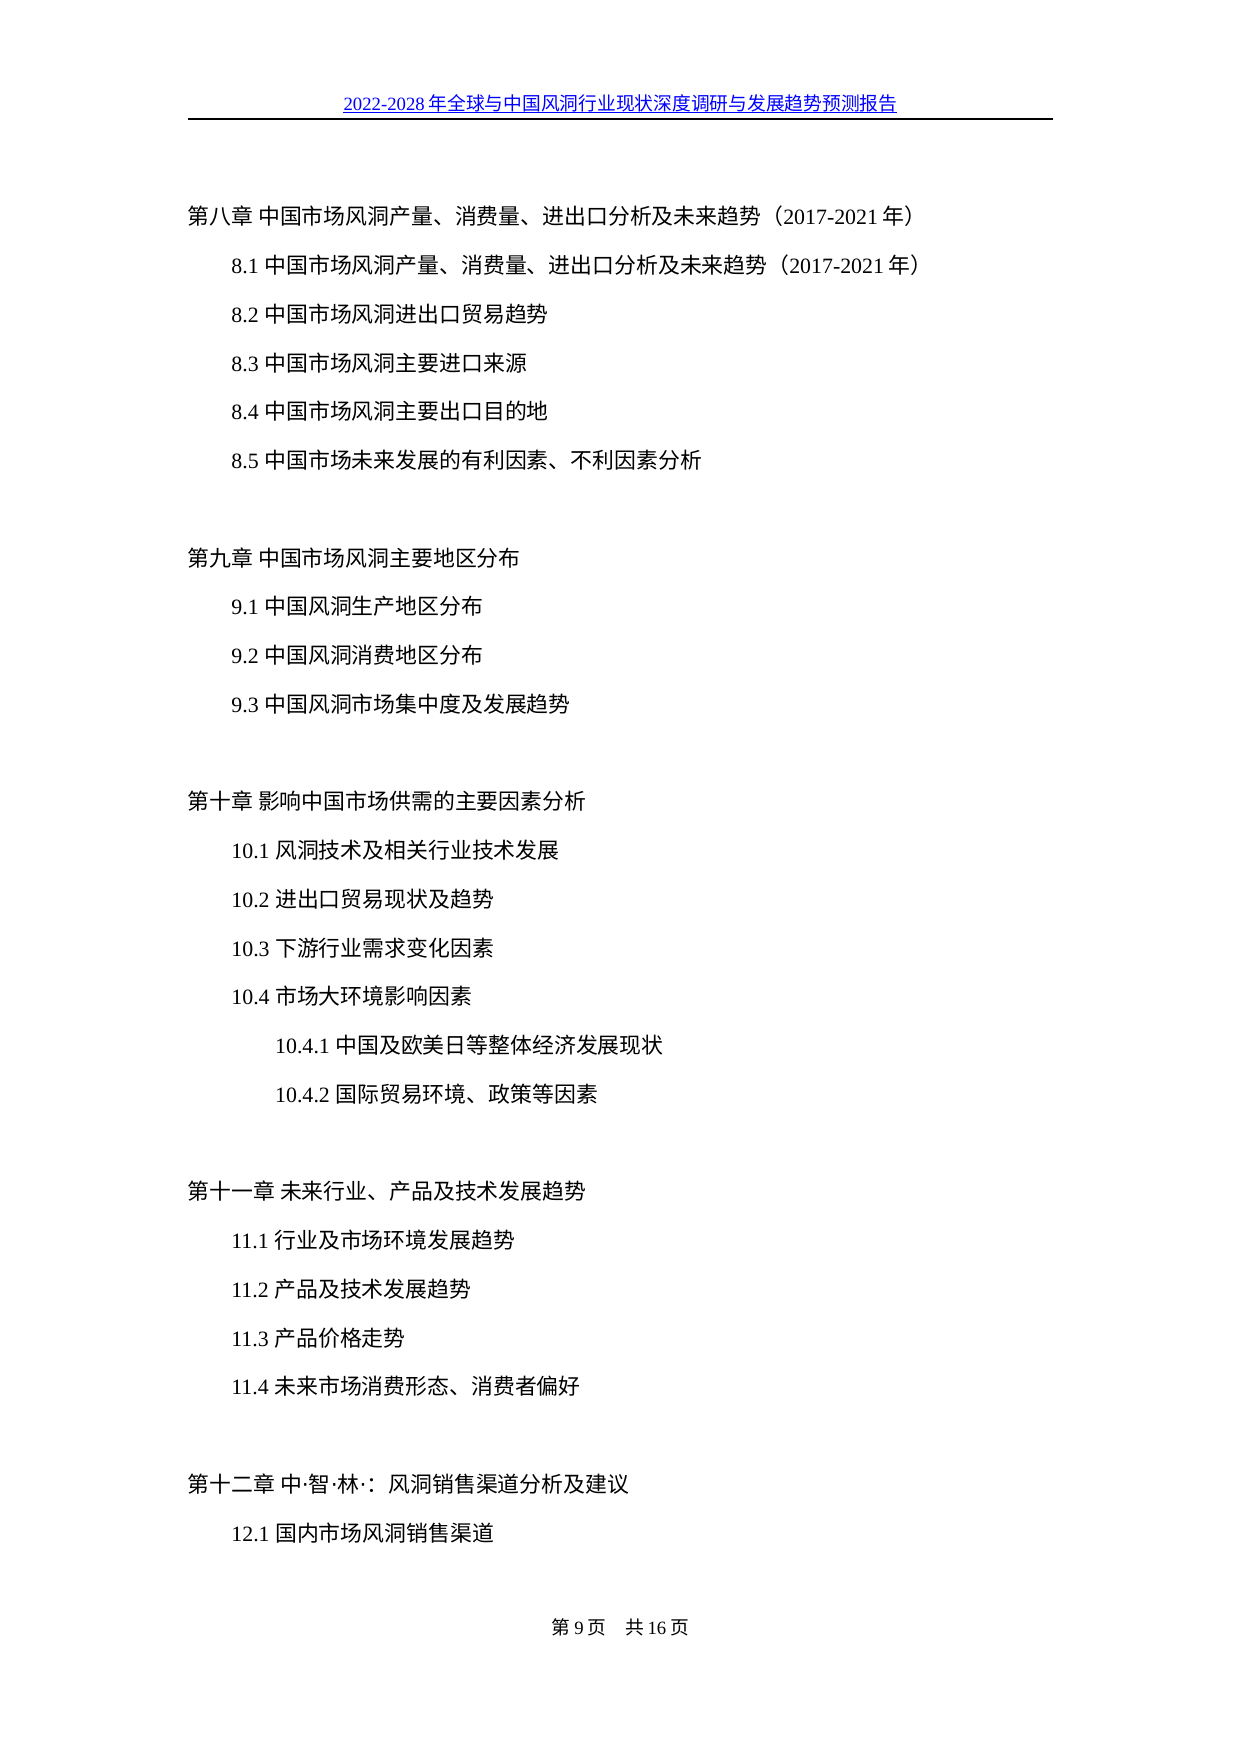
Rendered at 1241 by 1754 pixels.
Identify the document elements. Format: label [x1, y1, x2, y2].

text [187, 150, 1053, 1548]
